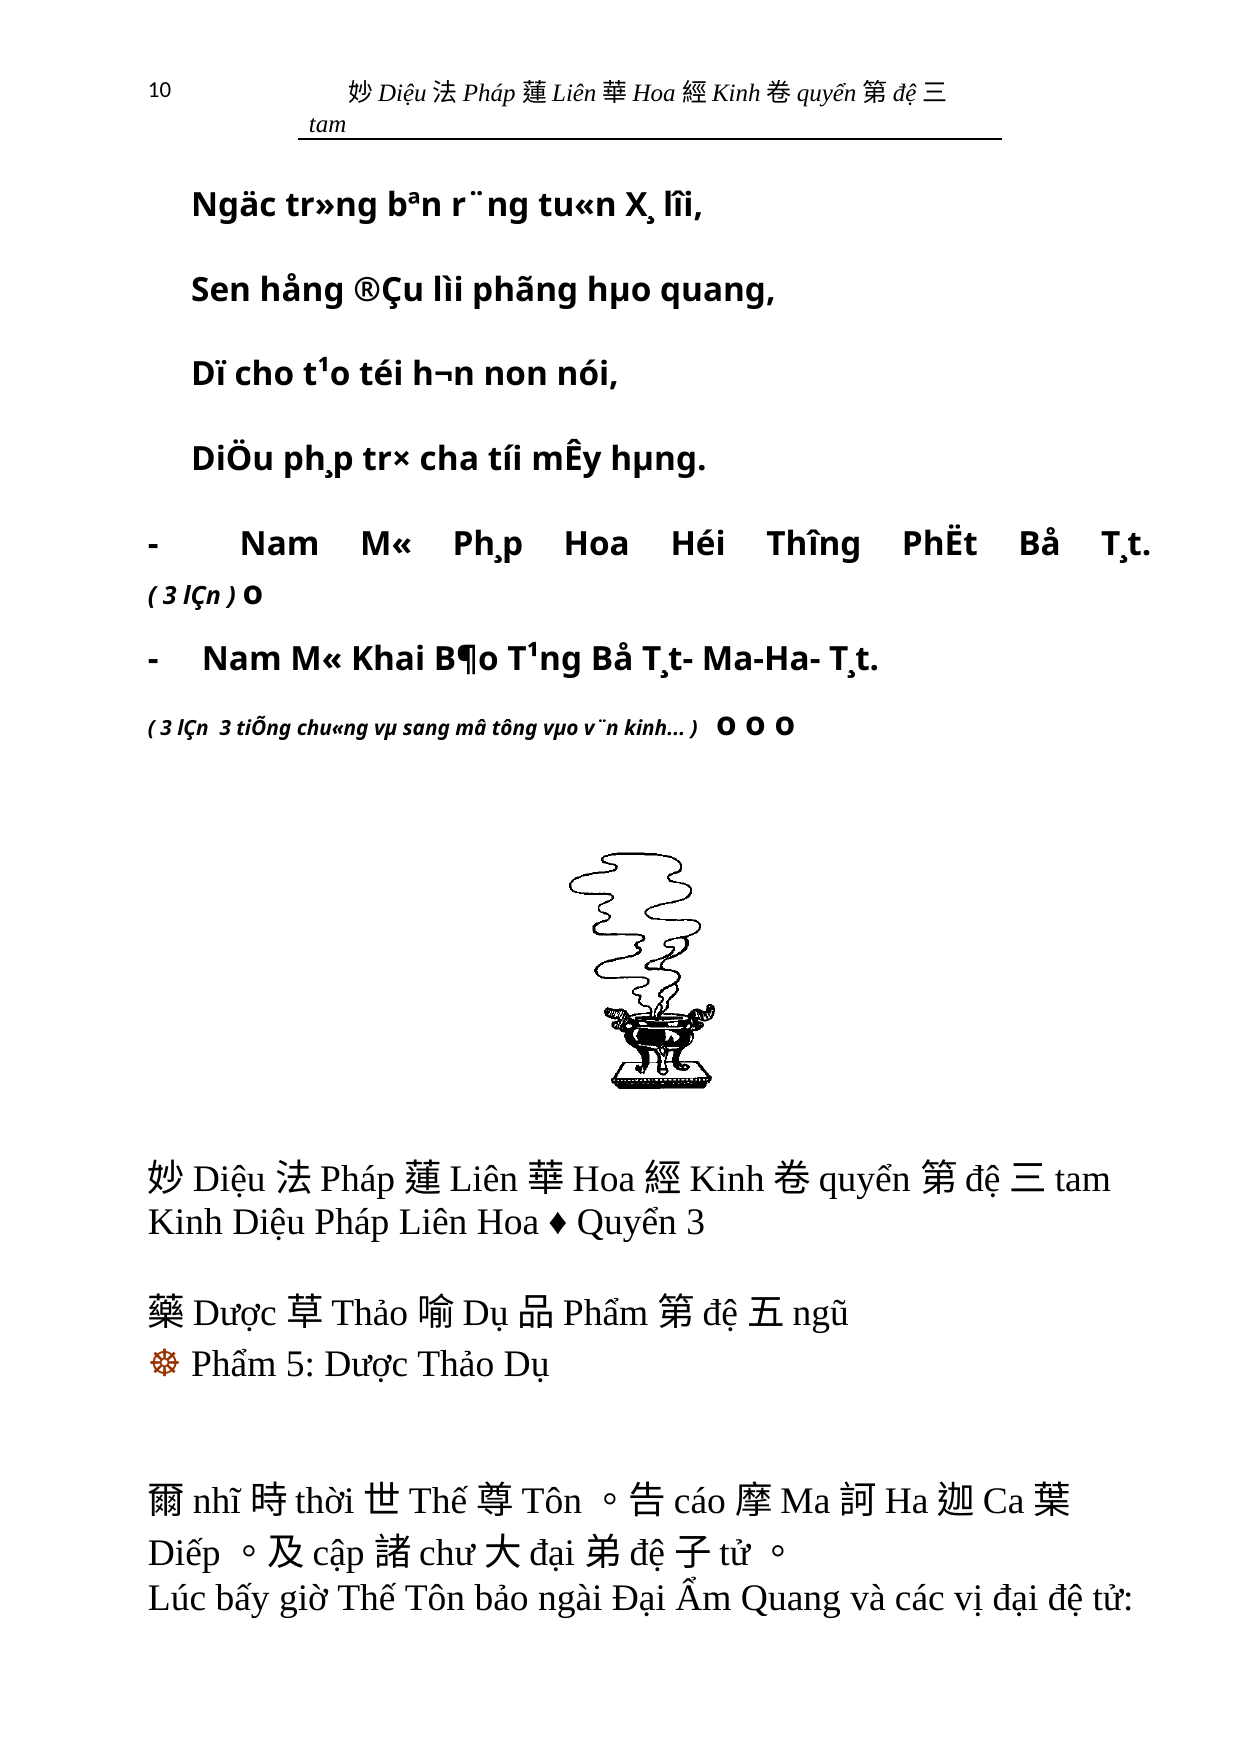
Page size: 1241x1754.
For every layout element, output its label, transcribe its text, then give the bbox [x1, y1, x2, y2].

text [148, 1387, 1152, 1619]
text DiÖu ph¸p tr× ch­a tíi mÊy hµng. [148, 435, 1152, 480]
text - M« Khai B¶o T¹ng Bå T¸t- Ma-Ha- T¸t. [148, 634, 1152, 680]
text ☸ Phẩm 5: Dược Thảo Dụ [148, 1336, 1152, 1387]
text - Nam M« Ph¸p Hoa Héi Th­îng PhËt Bå T¸t. ( 3 lÇn ) o [148, 520, 1152, 614]
picture [536, 831, 763, 1105]
text Sen hång ®Çu l­ìi phãng hµo quang, [148, 265, 1152, 311]
text Ngäc tr»ng bªn r¨ng tu«n X¸ lîi, [148, 181, 1152, 226]
text 妙Diệu 法Pháp 蓮Liên 華Hoa 經Kinh 卷quyển 第đệ 三tam Kinh Diệu Pháp Liên Hoa ♦ Quyển 3 藥Dược 草Thảo 喻Dụ 品Phẩm 第đệ 五ngũ [148, 1156, 1152, 1336]
text ( 3 lÇn 3 tiÕng chu«ng vµ sang mâ tông vµo v¨n kinh... ) o o o [148, 700, 1152, 745]
text Dï cho t¹o téi h¬n non nói, [148, 350, 1152, 396]
